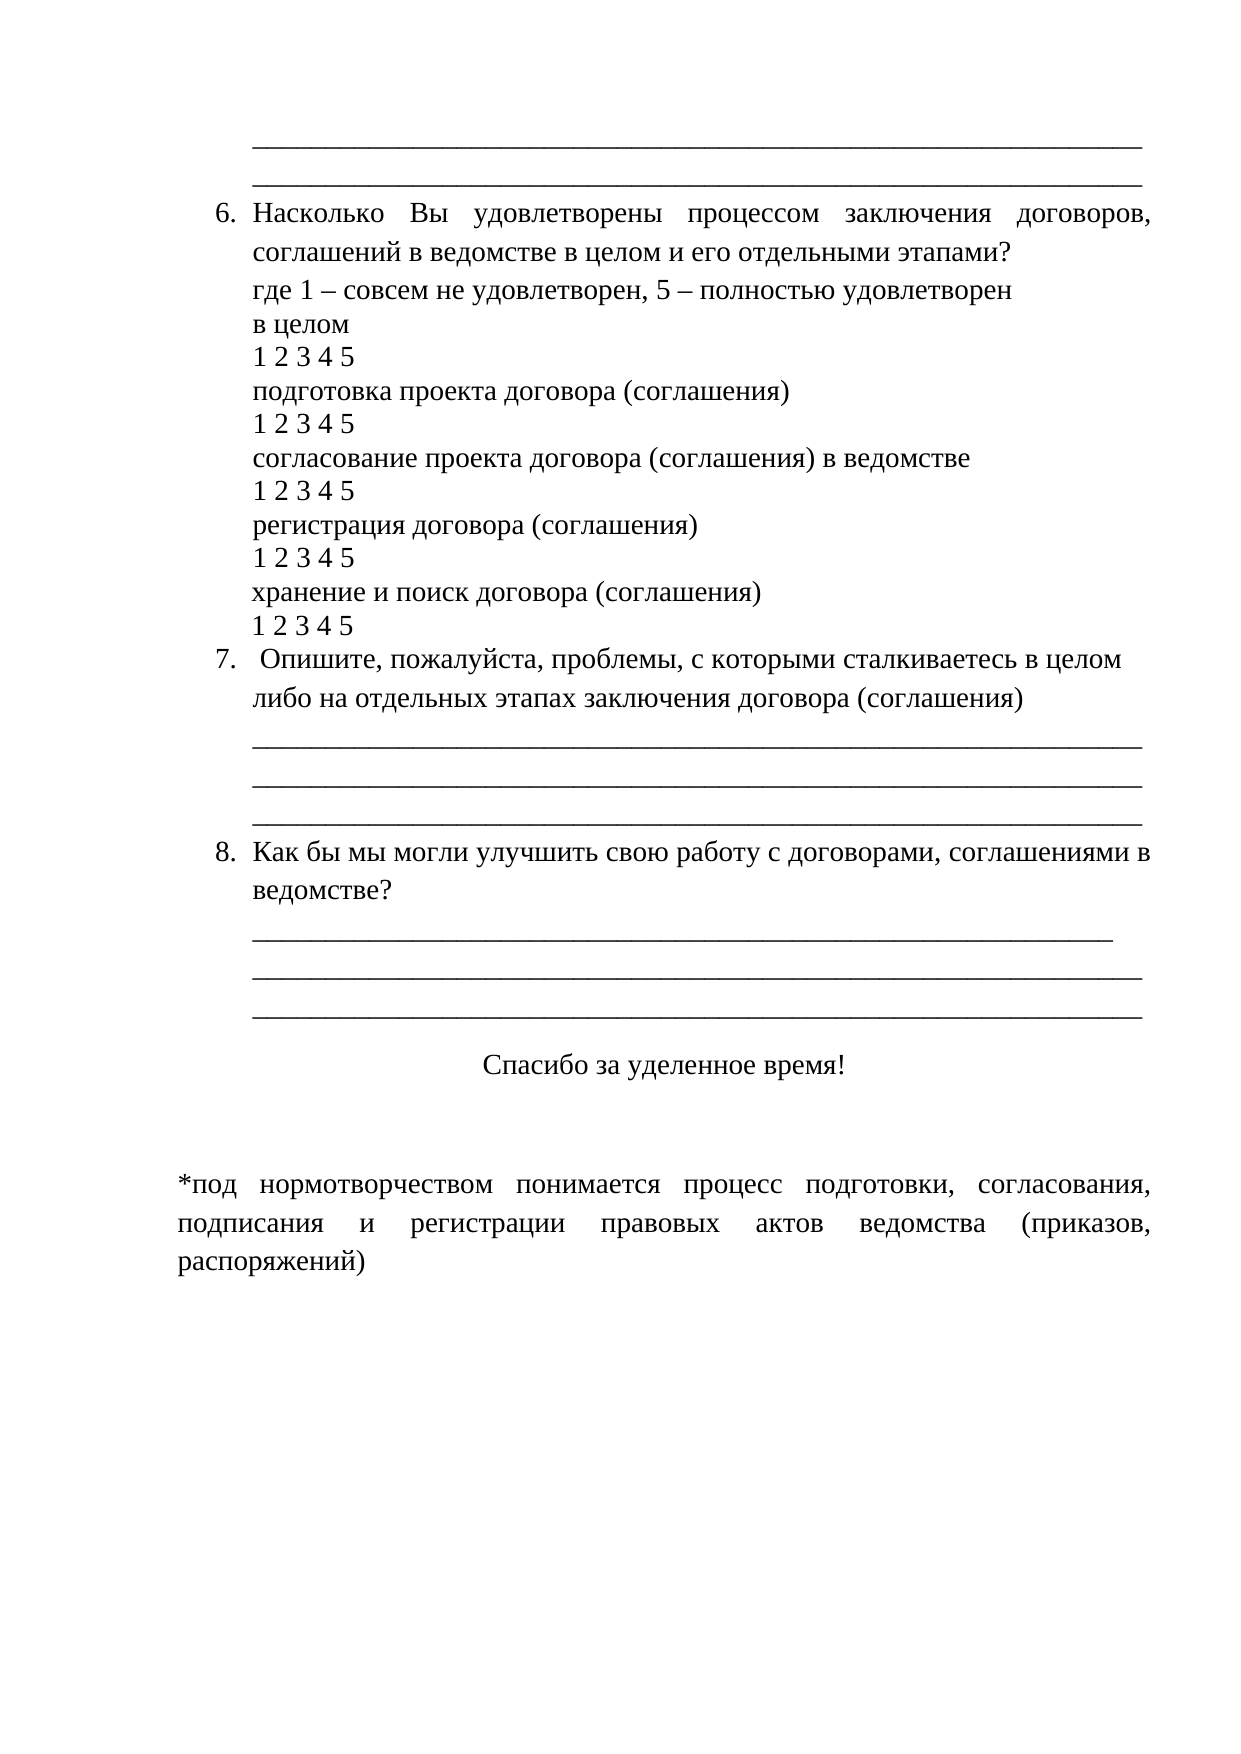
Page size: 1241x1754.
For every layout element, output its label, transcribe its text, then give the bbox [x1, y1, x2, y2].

list где 1 – совсем не удовлетворен, 5 – полностью удовлетворен [252, 272, 1152, 306]
text Спасибо за уделенное время! [177, 1047, 1152, 1081]
list Как бы мы могли улучшить свою работу с договорами, соглашениями в ведомстве? [215, 834, 1152, 906]
list __________________________________________________________________________________________________________________________ [252, 118, 1152, 190]
list Опишите, пожалуйста, проблемы, с которыми сталкиваетесь в целом либо на отдельных этапах заключения договора (соглашения) [215, 641, 1152, 713]
list регистрация договора (соглашения) [252, 507, 1152, 541]
list согласование проекта договора (соглашения) в ведомстве [252, 440, 1152, 473]
list ___________________________________________________________ [252, 911, 1152, 944]
list __________________________________________________________________________________________________________________________ [252, 949, 1152, 1022]
text *под нормотворчеством понимается процесс подготовки, согласования, подписания и регистрации правовых актов ведомства (приказов, распоряжений) [177, 1166, 1152, 1277]
list Насколько Вы удовлетворены процессом заключения договоров, соглашений в ведомстве в целом и его отдельными этапами? [215, 195, 1152, 267]
list в целом [252, 306, 1152, 339]
list 1 2 3 4 5 [252, 406, 1152, 440]
text хранение и поиск договора (соглашения) [177, 574, 1152, 608]
text 1 2 3 4 5 [177, 608, 1152, 641]
list _______________________________________________________________________________________________________________________________________________________________________________________ [252, 718, 1152, 829]
list 1 2 3 4 5 [252, 473, 1152, 507]
list 1 2 3 4 5 [252, 339, 1152, 373]
list 1 2 3 4 5 [252, 541, 1152, 574]
list подготовка проекта договора (соглашения) [252, 373, 1152, 406]
